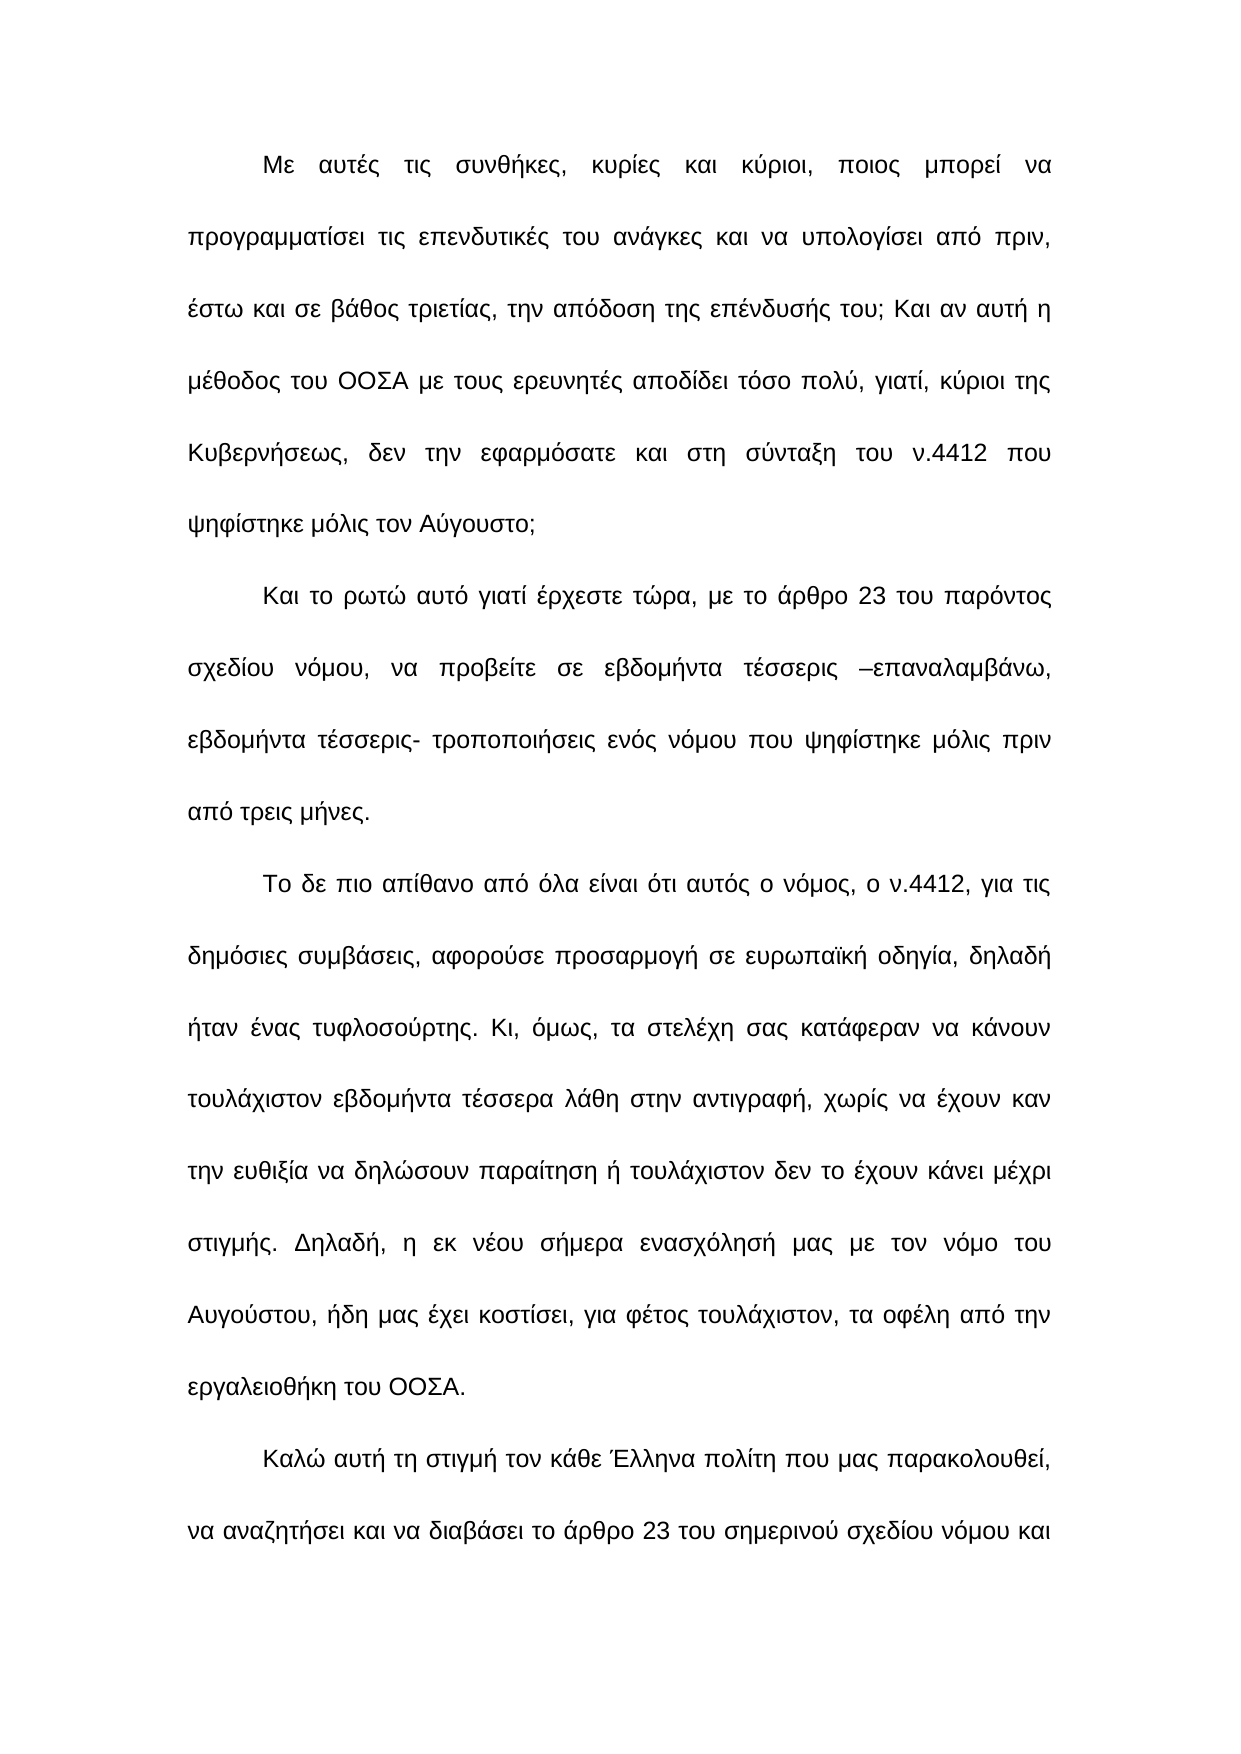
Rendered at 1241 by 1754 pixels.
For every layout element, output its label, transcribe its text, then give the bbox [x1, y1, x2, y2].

text Το δε πιο απίθανο από όλα είναι ότι αυτός ο νόμος, ο ν.4412, για τις δημόσιες συμβάσεις, αφορούσε προσαρμογή σε ευρωπαϊκή οδηγία, δηλαδή ήταν ένας τυφλοσούρτης. Κι, όμως, τα στελέχη σας κατάφεραν να κάνουν τουλάχιστον εβδομήντα τέσσερα λάθη στην αντιγραφή, χωρίς να έχουν καν την ευθιξία να δηλώσουν παραίτηση ή τουλάχιστον δεν το έχουν κάνει μέχρι στιγμής. Δηλαδή, η εκ νέου σήμερα ενασχόλησή μας με τον νόμο του Αυγούστου, ήδη μας έχει κοστίσει, για φέτος τουλάχιστον, τα οφέλη από την εργαλειοθήκη του ΟΟΣΑ. [187, 869, 1053, 1401]
text Με αυτές τις συνθήκες, κυρίες και κύριοι, ποιος μπορεί να προγραμματίσει τις επενδυτικές του ανάγκες και να υπολογίσει από πριν, έστω και σε βάθος τριετίας, την απόδοση της επένδυσής του; Και αν αυτή η μέθοδος του ΟΟΣΑ με τους ερευνητές αποδίδει τόσο πολύ, γιατί, κύριοι της Κυβερνήσεως, δεν την εφαρμόσατε και στη σύνταξη του ν.4412 που ψηφίστηκε μόλις τον Αύγουστο; [187, 150, 1053, 538]
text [187, 1444, 1053, 1544]
text Και το ρωτώ αυτό γιατί έρχεστε τώρα, με το άρθρο 23 του παρόντος σχεδίου νόμου, να προβείτε σε εβδομήντα τέσσερις –επαναλαμβάνω, εβδομήντα τέσσερις- τροποποιήσεις ενός νόμου που ψηφίστηκε μόλις πριν από τρεις μήνες. [187, 581, 1053, 826]
